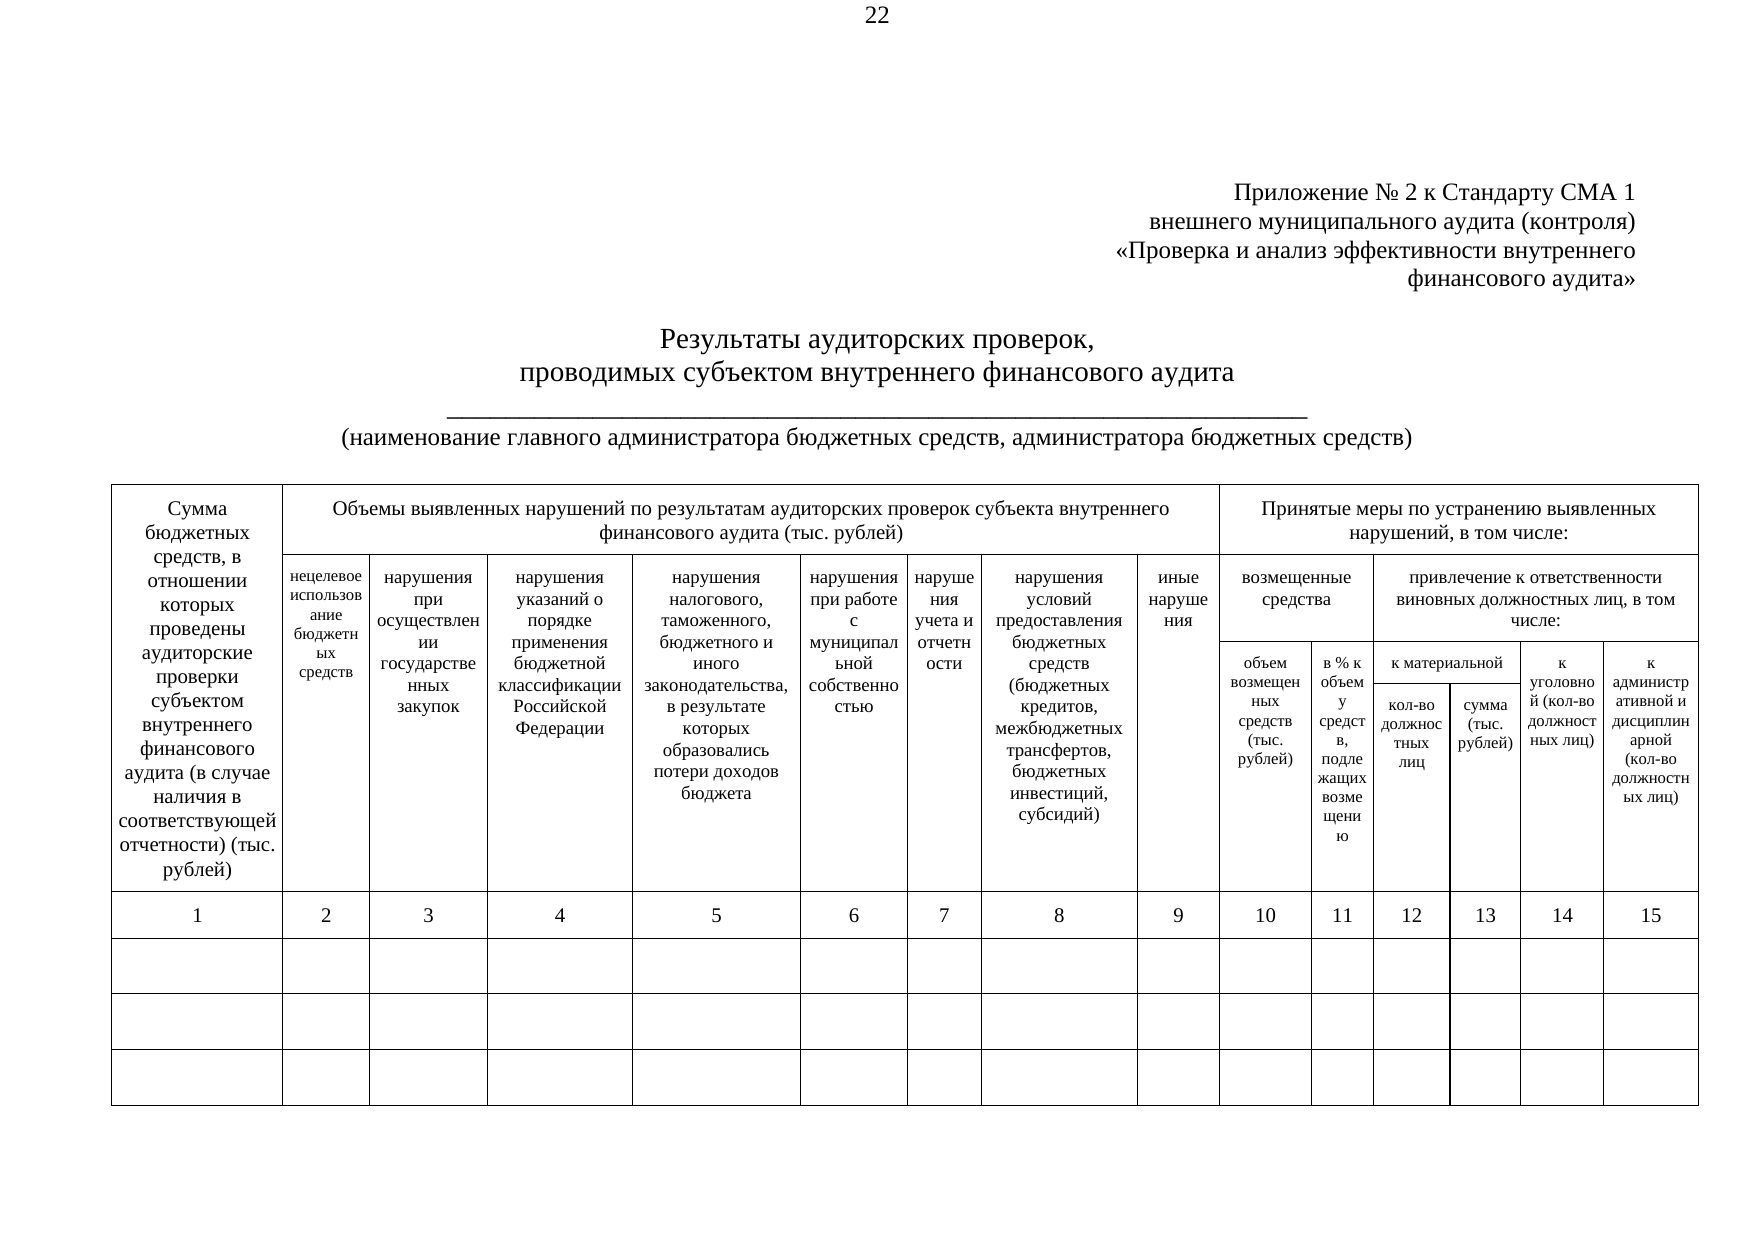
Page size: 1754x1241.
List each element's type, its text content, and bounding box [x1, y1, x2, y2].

table_cell к уголовной (кол-во должностных лиц) [1521, 642, 1603, 891]
table_cell возмещенные средства [1220, 555, 1373, 641]
table_cell [488, 939, 632, 993]
table_cell [633, 939, 800, 993]
table_cell [982, 939, 1137, 993]
table_cell [1374, 994, 1449, 1049]
table_cell 3 [370, 892, 487, 937]
table_cell [488, 1050, 632, 1105]
text внешнего муниципального аудита (контроля) [118, 206, 1636, 235]
table_cell 2 [283, 892, 369, 937]
table_cell [801, 1050, 907, 1105]
table_cell 6 [801, 892, 907, 937]
table_cell [801, 994, 907, 1049]
table_cell [1451, 994, 1520, 1049]
table_cell [1220, 939, 1311, 993]
table_cell [908, 994, 981, 1049]
table_cell 14 [1521, 892, 1603, 937]
text финансового аудита» [118, 263, 1636, 292]
table_header Принятые меры по устранению выявленных нарушений, в том числе: [1220, 485, 1698, 554]
table_cell 4 [488, 892, 632, 937]
table_cell [1138, 939, 1219, 993]
table_cell [370, 1050, 487, 1105]
table_cell [1521, 939, 1603, 993]
table_cell сумма (тыс. рублей) [1451, 684, 1520, 891]
table_cell [982, 994, 1137, 1049]
table_cell 1 [112, 892, 282, 937]
text Приложение № 2 к Стандарту СМА 1 [118, 177, 1636, 206]
table_cell [1220, 994, 1311, 1049]
table_header Сумма бюджетных средств, в отношении которых проведены аудиторские проверки субъектом внутреннего финансового аудита (в случае наличия в соответствующей отчетности) (тыс. рублей) [112, 485, 282, 891]
table_cell нарушения условий предоставления бюджетных средств (бюджетных кредитов, межбюджетных трансфертов, бюджетных инвестиций, субсидий) [982, 555, 1137, 891]
table_cell [370, 994, 487, 1049]
table_cell 12 [1374, 892, 1449, 937]
table_cell нецелевое использование бюджетных средств [283, 555, 369, 891]
table_cell [1220, 1050, 1311, 1105]
table_cell [112, 994, 282, 1049]
table_cell 7 [908, 892, 981, 937]
table_cell [283, 1050, 369, 1105]
table_cell [1138, 1050, 1219, 1105]
table_cell объем возмещенных средств (тыс. рублей) [1220, 642, 1311, 891]
table_cell [1312, 994, 1373, 1049]
text (наименование главного администратора бюджетных средств, администратора бюджетных средств) [118, 422, 1636, 450]
table_cell к административной и дисциплинарной (кол-во должностных лиц) [1604, 642, 1698, 891]
table_cell [488, 994, 632, 1049]
table_cell [1604, 994, 1698, 1049]
table_cell [1604, 939, 1698, 993]
table_cell 10 [1220, 892, 1311, 937]
text проводимых субъектом внутреннего финансового аудита [118, 354, 1636, 388]
table_cell 9 [1138, 892, 1219, 937]
table_cell [1374, 1050, 1449, 1105]
table_cell нарушения учета и отчетности [908, 555, 981, 891]
table_cell [633, 1050, 800, 1105]
text «Проверка и анализ эффективности внутреннего [118, 235, 1636, 263]
table_cell привлечение к ответственности виновных должностных лиц, в том числе: [1374, 555, 1698, 641]
table_cell [1604, 1050, 1698, 1105]
table_cell [1312, 939, 1373, 993]
table_cell [1451, 939, 1520, 993]
table_cell 5 [633, 892, 800, 937]
table_cell [1374, 939, 1449, 993]
table_cell кол-во должностных лиц [1374, 684, 1449, 891]
table_cell иные нарушения [1138, 555, 1219, 891]
table_header Объемы выявленных нарушений по результатам аудиторских проверок субъекта внутреннего финансового аудита (тыс. рублей) [283, 485, 1219, 554]
table_cell нарушения налогового, таможенного, бюджетного и иного законодательства, в результате которых образовались потери доходов бюджета [633, 555, 800, 891]
table_cell [633, 994, 800, 1049]
text ___________________________________________________________ [118, 388, 1636, 422]
table_cell [908, 939, 981, 993]
table_cell [283, 939, 369, 993]
table_cell [908, 1050, 981, 1105]
table_cell [1521, 994, 1603, 1049]
text Результаты аудиторских проверок, [118, 321, 1636, 354]
table_cell в % к объему средств, подлежащих возмещению [1312, 642, 1373, 891]
table_cell [1521, 1050, 1603, 1105]
table_cell нарушения при осуществлении государственных закупок [370, 555, 487, 891]
table_cell [982, 1050, 1137, 1105]
table_cell [1451, 1050, 1520, 1105]
table_cell нарушения при работе с муниципальной собственностью [801, 555, 907, 891]
table_cell 11 [1312, 892, 1373, 937]
table_cell 15 [1604, 892, 1698, 937]
table_cell 13 [1451, 892, 1520, 937]
table_cell к материальной [1374, 642, 1520, 683]
table_cell [1138, 994, 1219, 1049]
table_cell [112, 1050, 282, 1105]
table_cell [370, 939, 487, 993]
table_cell [112, 939, 282, 993]
table_cell [801, 939, 907, 993]
table_cell 8 [982, 892, 1137, 937]
table_cell [1312, 1050, 1373, 1105]
table_cell нарушения указаний о порядке применения бюджетной классификации Российской Федерации [488, 555, 632, 891]
table_cell [283, 994, 369, 1049]
